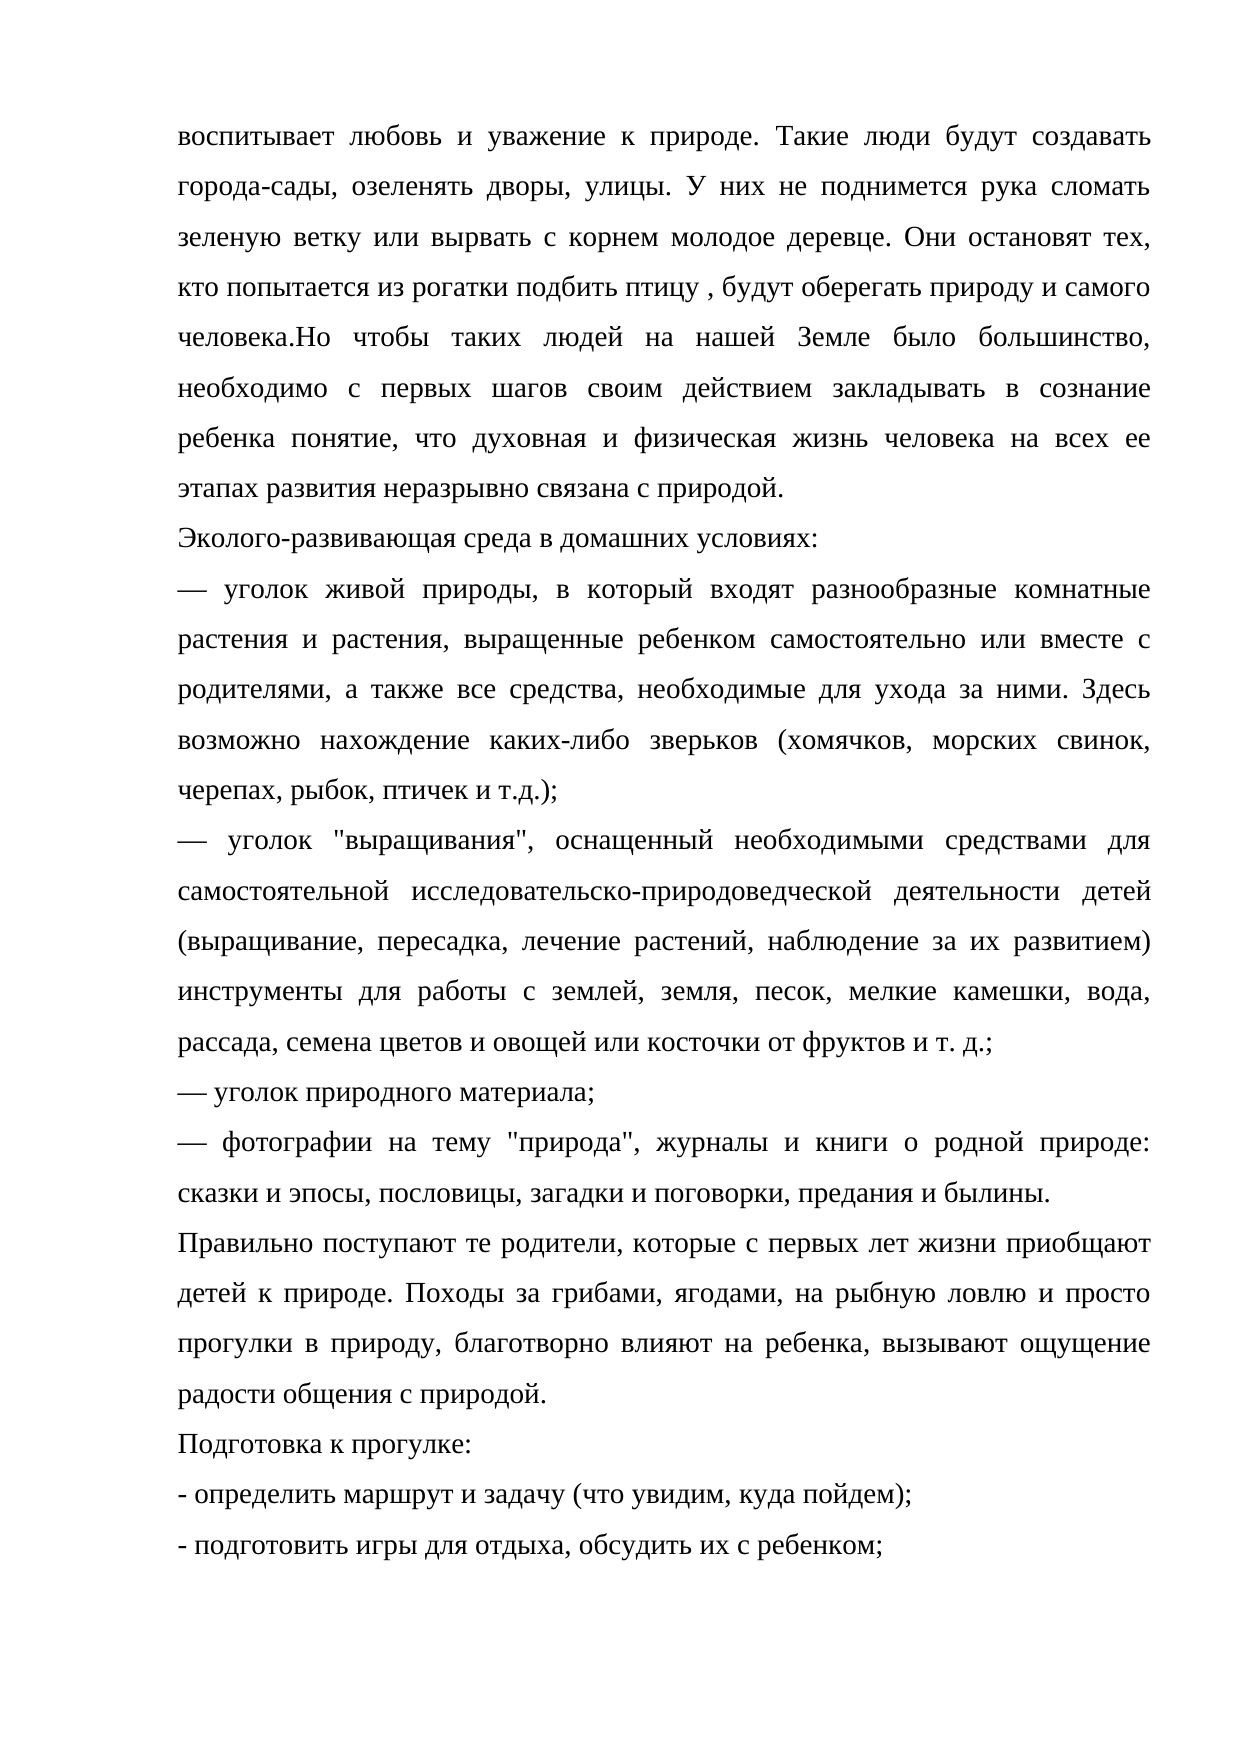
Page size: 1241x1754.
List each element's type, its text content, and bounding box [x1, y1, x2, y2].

text — фотографии на тему "природа", журналы и книги о родной природе: сказки и эпосы, пословицы, загадки и поговорки, предания и былины. [177, 1124, 1152, 1208]
text Правильно поступают те родители, которые с первых лет жизни приобщают детей к природе. Походы за грибами, ягодами, на рыбную ловлю и просто прогулки в природу, благотворно влияют на ребенка, вызывают ощущение радости общения с природой. [177, 1225, 1152, 1409]
text - подготовить игры для отдыха, обсудить их с ребенком; [177, 1527, 1152, 1560]
text — уголок "выращивания", оснащенный необходимыми средствами для самостоятельной исследовательско-природоведческой деятельности детей (выращивание, пересадка, лечение растений, наблюдение за их развитием) инструменты для работы с землей, земля, песок, мелкие камешки, вода, рассада, семена цветов и овощей или косточки от фруктов и т. д.; [177, 822, 1152, 1057]
text Эколого-развивающая среда в домашних условиях: [177, 521, 1152, 554]
text — уголок живой природы, в который входят разнообразные комнатные растения и растения, выращенные ребенком самостоятельно или вместе с родителями, а также все средства, необходимые для ухода за ними. Здесь возможно нахождение каких-либо зверьков (хомячков, морских свинок, черепах, рыбок, птичек и т.д.); [177, 571, 1152, 806]
text - определить маршрут и задачу (что увидим, куда пойдем); [177, 1477, 1152, 1510]
text — уголок природного материала; [177, 1074, 1152, 1108]
text Подготовка к прогулке: [177, 1426, 1152, 1460]
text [177, 118, 1152, 504]
